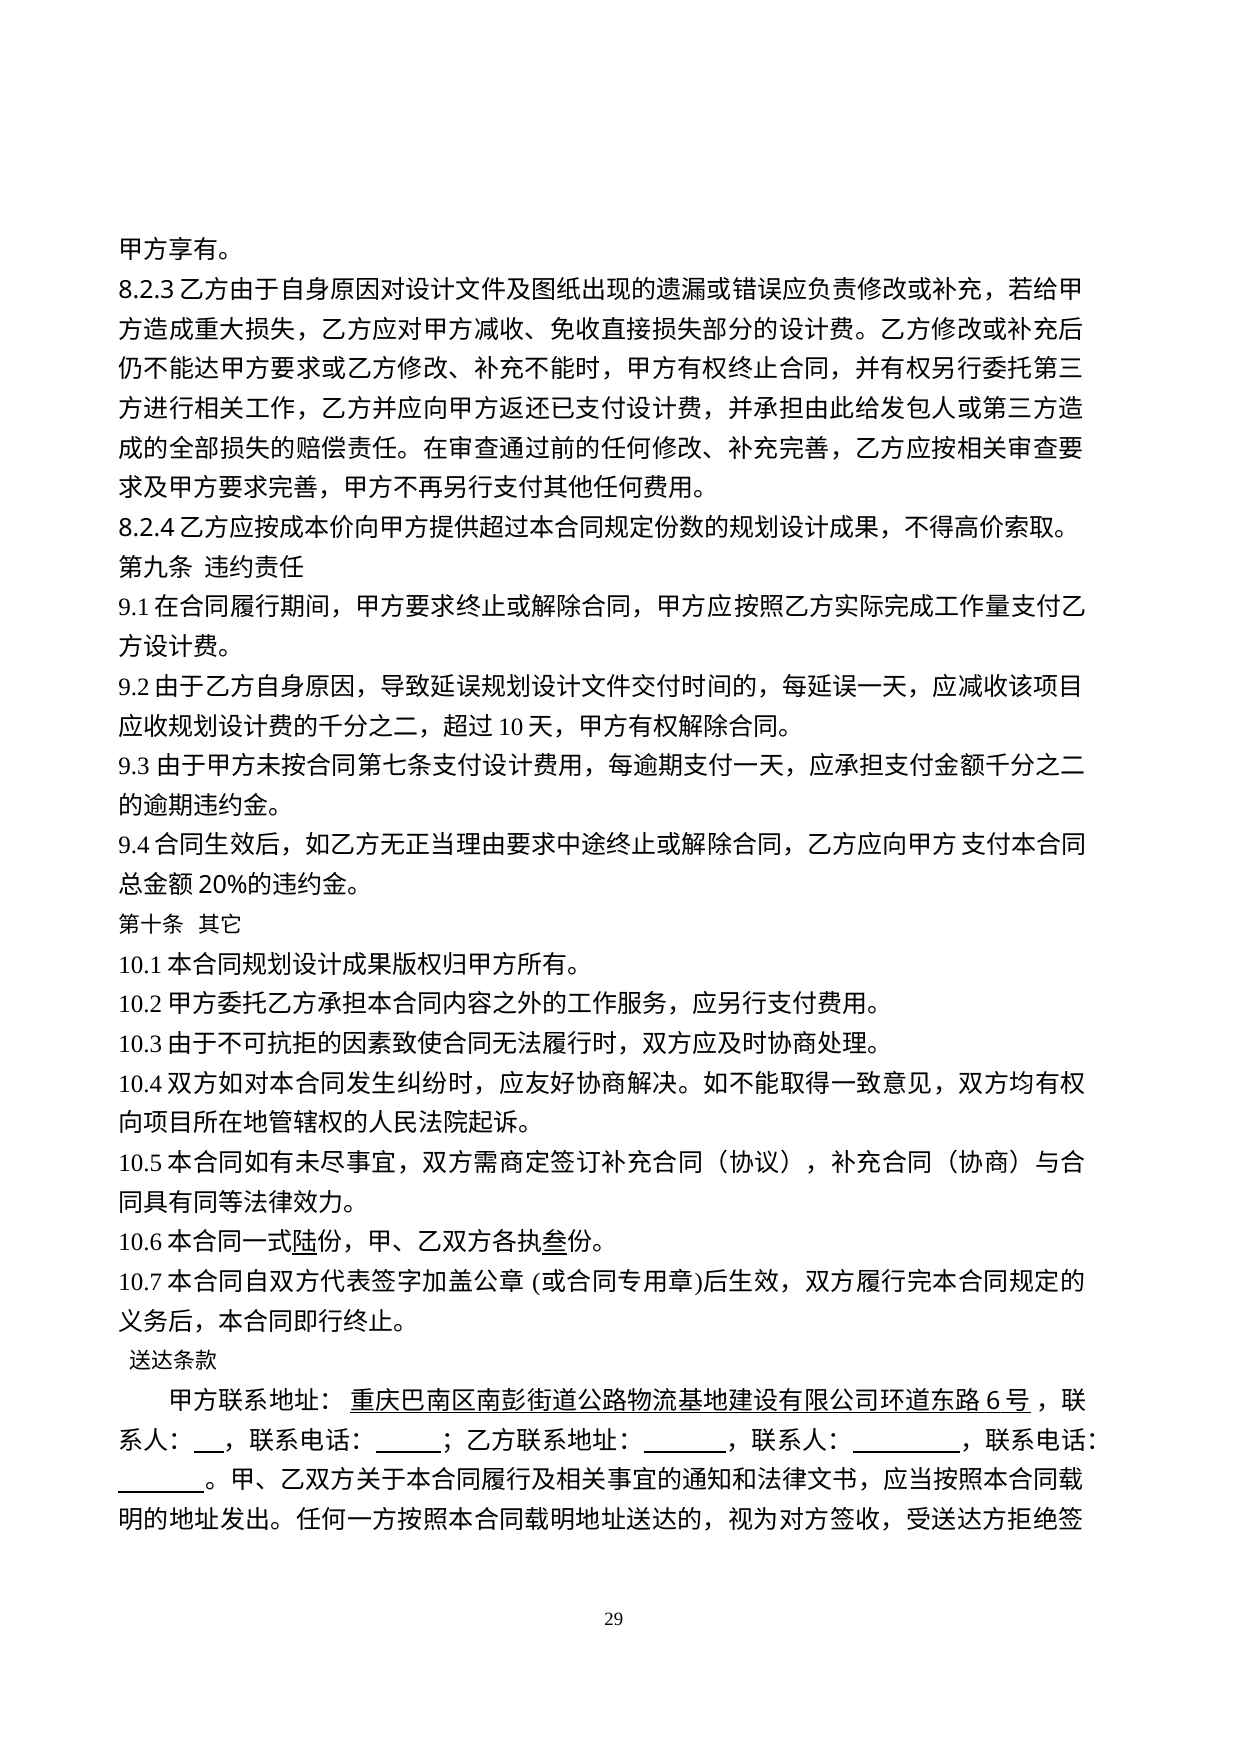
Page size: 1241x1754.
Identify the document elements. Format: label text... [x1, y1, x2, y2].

text 10.1本合同规划设计成果版权归甲方所有。 [118, 942, 1087, 982]
text 10.2甲方委托乙方承担本合同内容之外的工作服务，应另行支付费用。 [118, 982, 1087, 1022]
text 10.6本合同一式陆份，甲、乙双方各执叁份。 [118, 1220, 1087, 1260]
text 9.1在合同履行期间，甲方要求终止或解除合同，甲方应按照乙方实际完成工作量支付乙方设计费。 [118, 585, 1087, 664]
text 9.2由于乙方自身原因，导致延误规划设计文件交付时间的，每延误一天，应减收该项目应收规划设计费的千分之二，超过10天，甲方有权解除合同。 [118, 664, 1087, 744]
text 8.2.3乙方由于自身原因对设计文件及图纸出现的遗漏或错误应负责修改或补充，若给甲方造成重大损失，乙方应对甲方减收、免收直接损失部分的设计费。乙方修改或补充后仍不能达甲方要求或乙方修改、补充不能时，甲方有权终止合同，并有权另行委托第三方进行相关工作，乙方并应向甲方返还已支付设计费，并承担由此给发包人或第三方造成的全部损失的赔偿责任。在审查通过前的任何修改、补充完善，乙方应按相关审查要求及甲方要求完善，甲方不再另行支付其他任何费用。 [118, 268, 1087, 506]
text 10.5本合同如有未尽事宜，双方需商定签订补充合同（协议），补充合同（协商）与合同具有同等法律效力。 [118, 1141, 1087, 1220]
text 10.4双方如对本合同发生纠纷时，应友好协商解决。如不能取得一致意见，双方均有权向项目所在地管辖权的人民法院起诉。 [118, 1061, 1087, 1141]
text 10.3由于不可抗拒的因素致使合同无法履行时，双方应及时协商处理。 [118, 1022, 1087, 1061]
text 9.3 由于甲方未按合同第七条支付设计费用，每逾期支付一天，应承担支付金额千分之二的逾期违约金。 [118, 744, 1087, 823]
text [118, 1379, 1087, 1538]
text 8.2.4乙方应按成本价向甲方提供超过本合同规定份数的规划设计成果，不得高价索取。 [118, 506, 1087, 546]
list 送达条款 [118, 1339, 1087, 1379]
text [118, 228, 1087, 268]
text 10.7本合同自双方代表签字加盖公章 (或合同专用章)后生效，双方履行完本合同规定的义务后，本合同即行终止。 [118, 1260, 1087, 1339]
text 9.4合同生效后，如乙方无正当理由要求中途终止或解除合同，乙方应向甲方支付本合同总金额20%的违约金。 [118, 823, 1087, 903]
text 第十条 其它 [118, 903, 1087, 942]
text 第九条 违约责任 [118, 546, 1087, 585]
